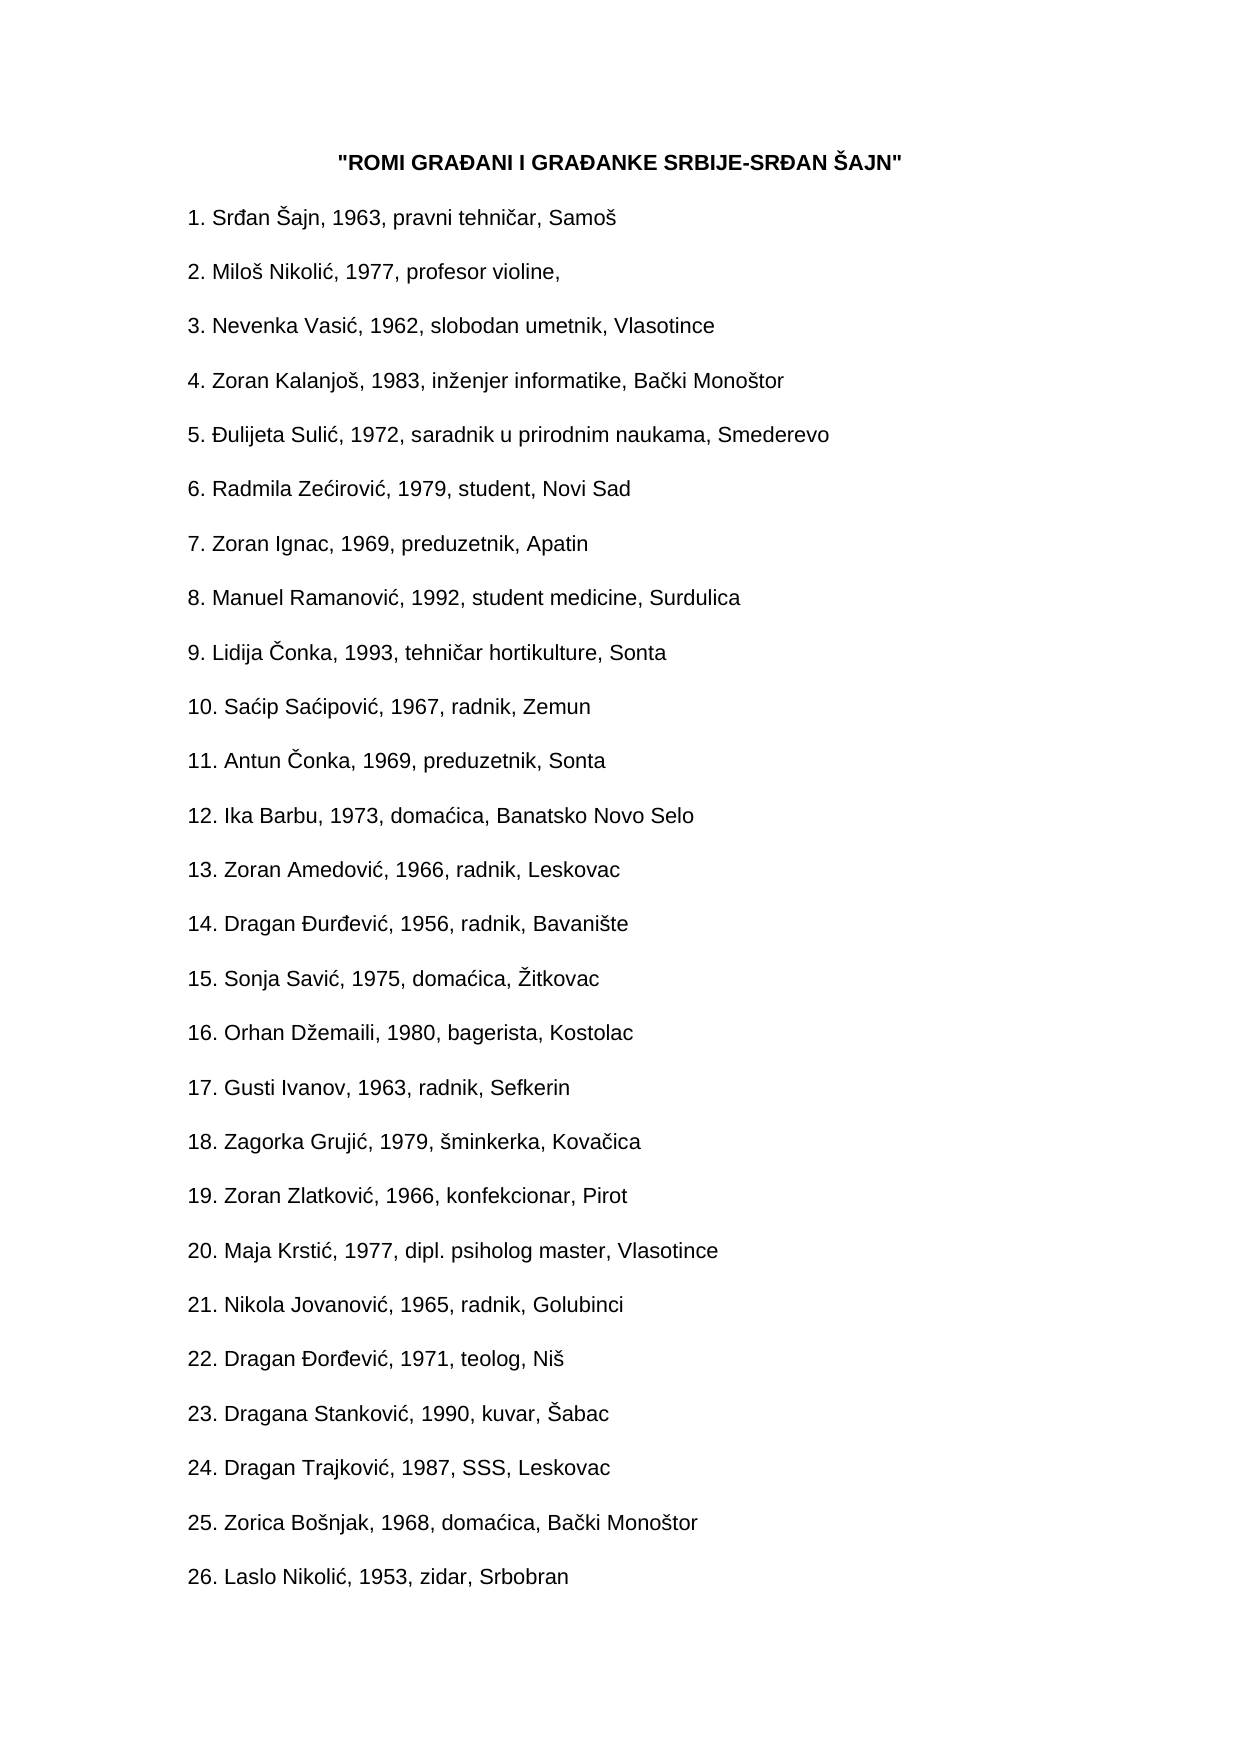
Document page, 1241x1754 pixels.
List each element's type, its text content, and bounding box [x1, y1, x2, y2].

text 19. Zoran Zlatković, 1966, konfekcionar, Pirot [187, 1183, 1053, 1208]
text 12. Ika Barbu, 1973, domaćica, Banatsko Novo Selo [187, 802, 1053, 828]
text 15. Sonja Savić, 1975, domaćica, Žitkovac [187, 966, 1053, 991]
text 4. Zoran Kalanjoš, 1983, inženjer informatike, Bački Monoštor [187, 367, 1053, 393]
text 5. Đulijeta Sulić, 1972, saradnik u prirodnim naukama, Smederevo [187, 422, 1053, 447]
text 14. Dragan Đurđević, 1956, radnik, Bavanište [187, 911, 1053, 936]
text "ROMI GRAĐANI I GRAĐANKE SRBIJE-SRĐAN ŠAJN" [187, 150, 1053, 175]
text 3. Nevenka Vasić, 1962, slobodan umetnik, Vlasotince [187, 313, 1053, 338]
text 9. Lidija Čonka, 1993, tehničar hortikulture, Sonta [187, 639, 1053, 664]
text 13. Zoran Amedović, 1966, radnik, Leskovac [187, 857, 1053, 882]
text 11. Antun Čonka, 1969, preduzetnik, Sonta [187, 748, 1053, 773]
text 22. Dragan Đorđević, 1971, teolog, Niš [187, 1346, 1053, 1371]
text 23. Dragana Stanković, 1990, kuvar, Šabac [187, 1401, 1053, 1426]
text 10. Saćip Saćipović, 1967, radnik, Zemun [187, 694, 1053, 719]
text 17. Gusti Ivanov, 1963, radnik, Sefkerin [187, 1074, 1053, 1099]
text 24. Dragan Trajković, 1987, SSS, Leskovac [187, 1455, 1053, 1480]
text 21. Nikola Jovanović, 1965, radnik, Golubinci [187, 1292, 1053, 1317]
text 20. Maja Krstić, 1977, dipl. psiholog master, Vlasotince [187, 1237, 1053, 1263]
text 7. Zoran Ignac, 1969, preduzetnik, Apatin [187, 531, 1053, 556]
text 6. Radmila Zećirović, 1979, student, Novi Sad [187, 476, 1053, 501]
text 25. Zorica Bošnjak, 1968, domaćica, Bački Monoštor [187, 1509, 1053, 1534]
text 2. Miloš Nikolić, 1977, profesor violine, [187, 259, 1053, 284]
text 8. Manuel Ramanović, 1992, student medicine, Surdulica [187, 585, 1053, 610]
text 16. Orhan Džemaili, 1980, bagerista, Kostolac [187, 1020, 1053, 1045]
text 26. Laslo Nikolić, 1953, zidar, Srbobran [187, 1564, 1053, 1589]
text 18. Zagorka Grujić, 1979, šminkerka, Kovačica [187, 1129, 1053, 1154]
text 1. Srđan Šajn, 1963, pravni tehničar, Samoš [187, 204, 1053, 229]
